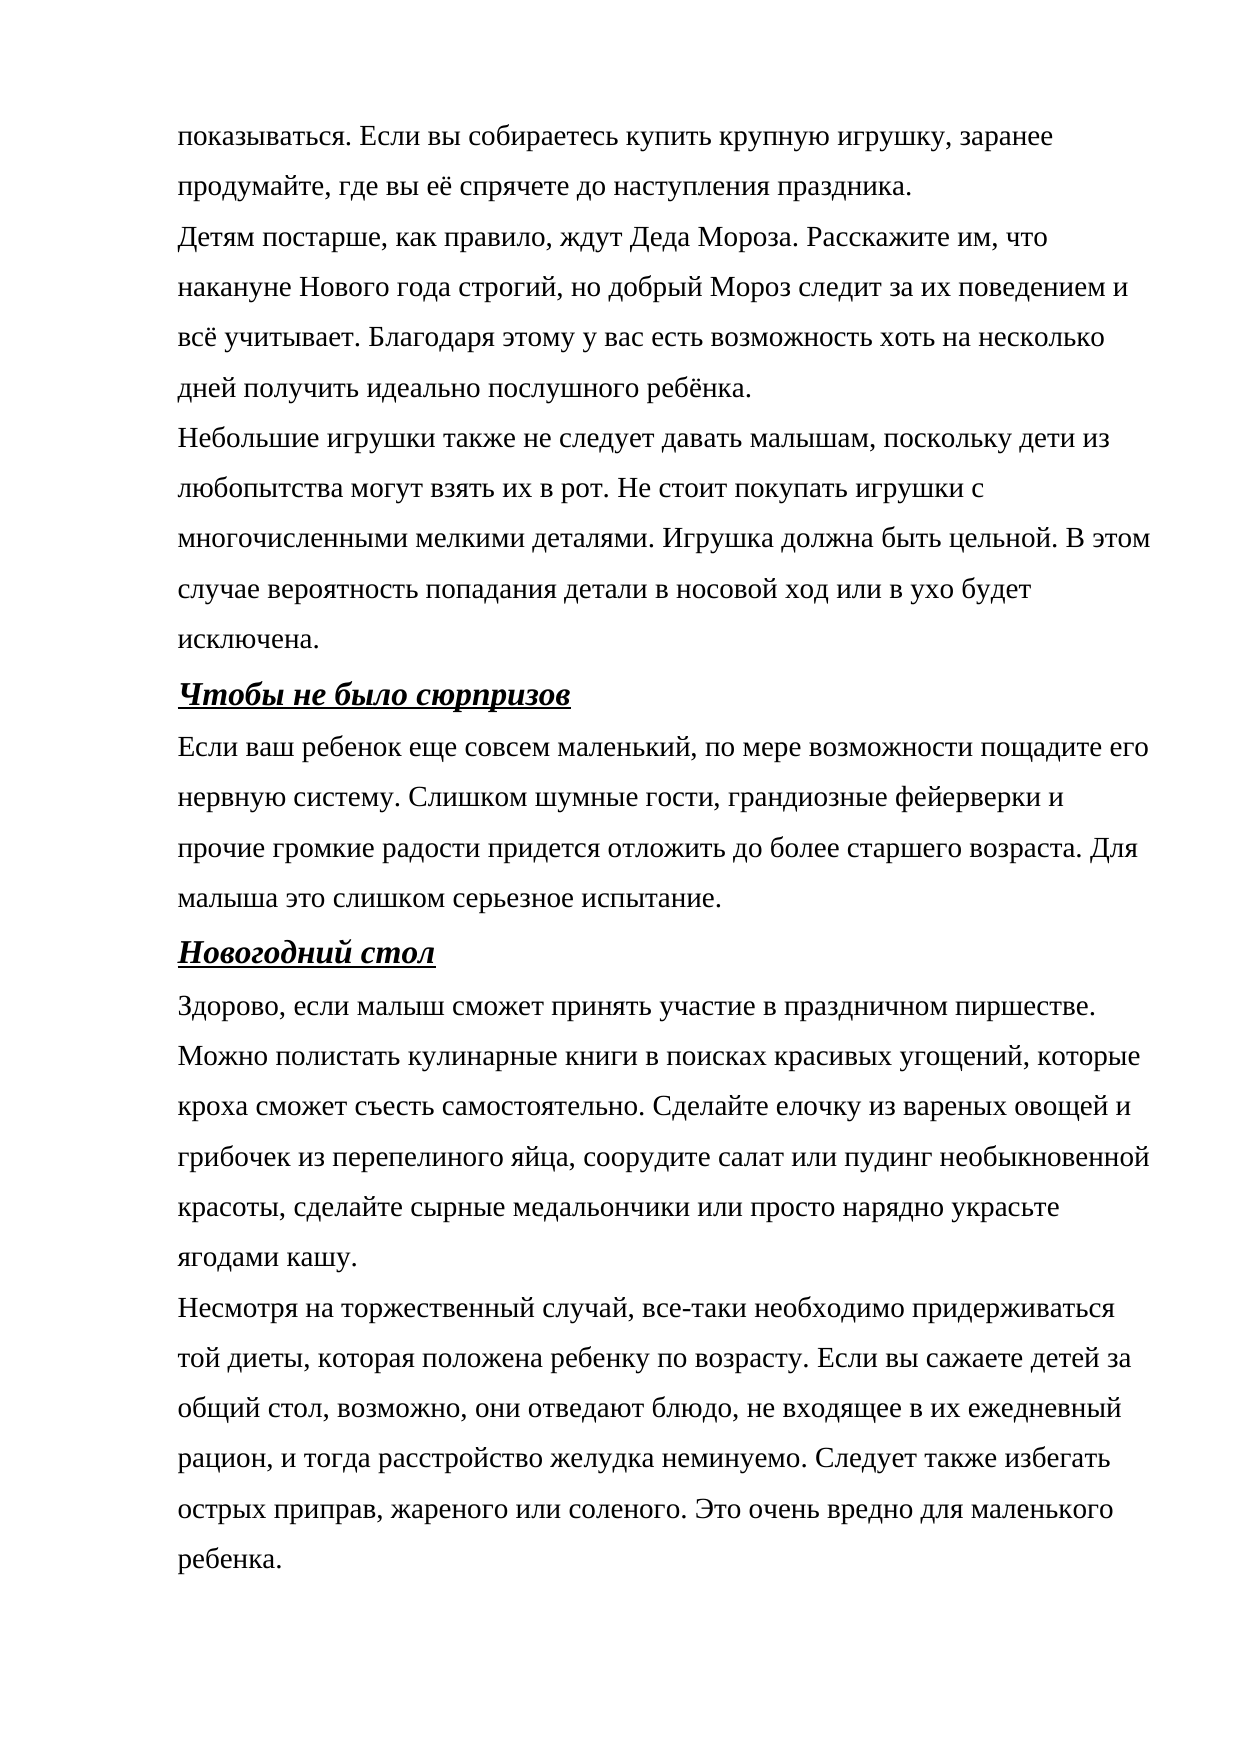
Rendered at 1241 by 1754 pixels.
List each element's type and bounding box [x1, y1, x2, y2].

text [177, 118, 1152, 1617]
